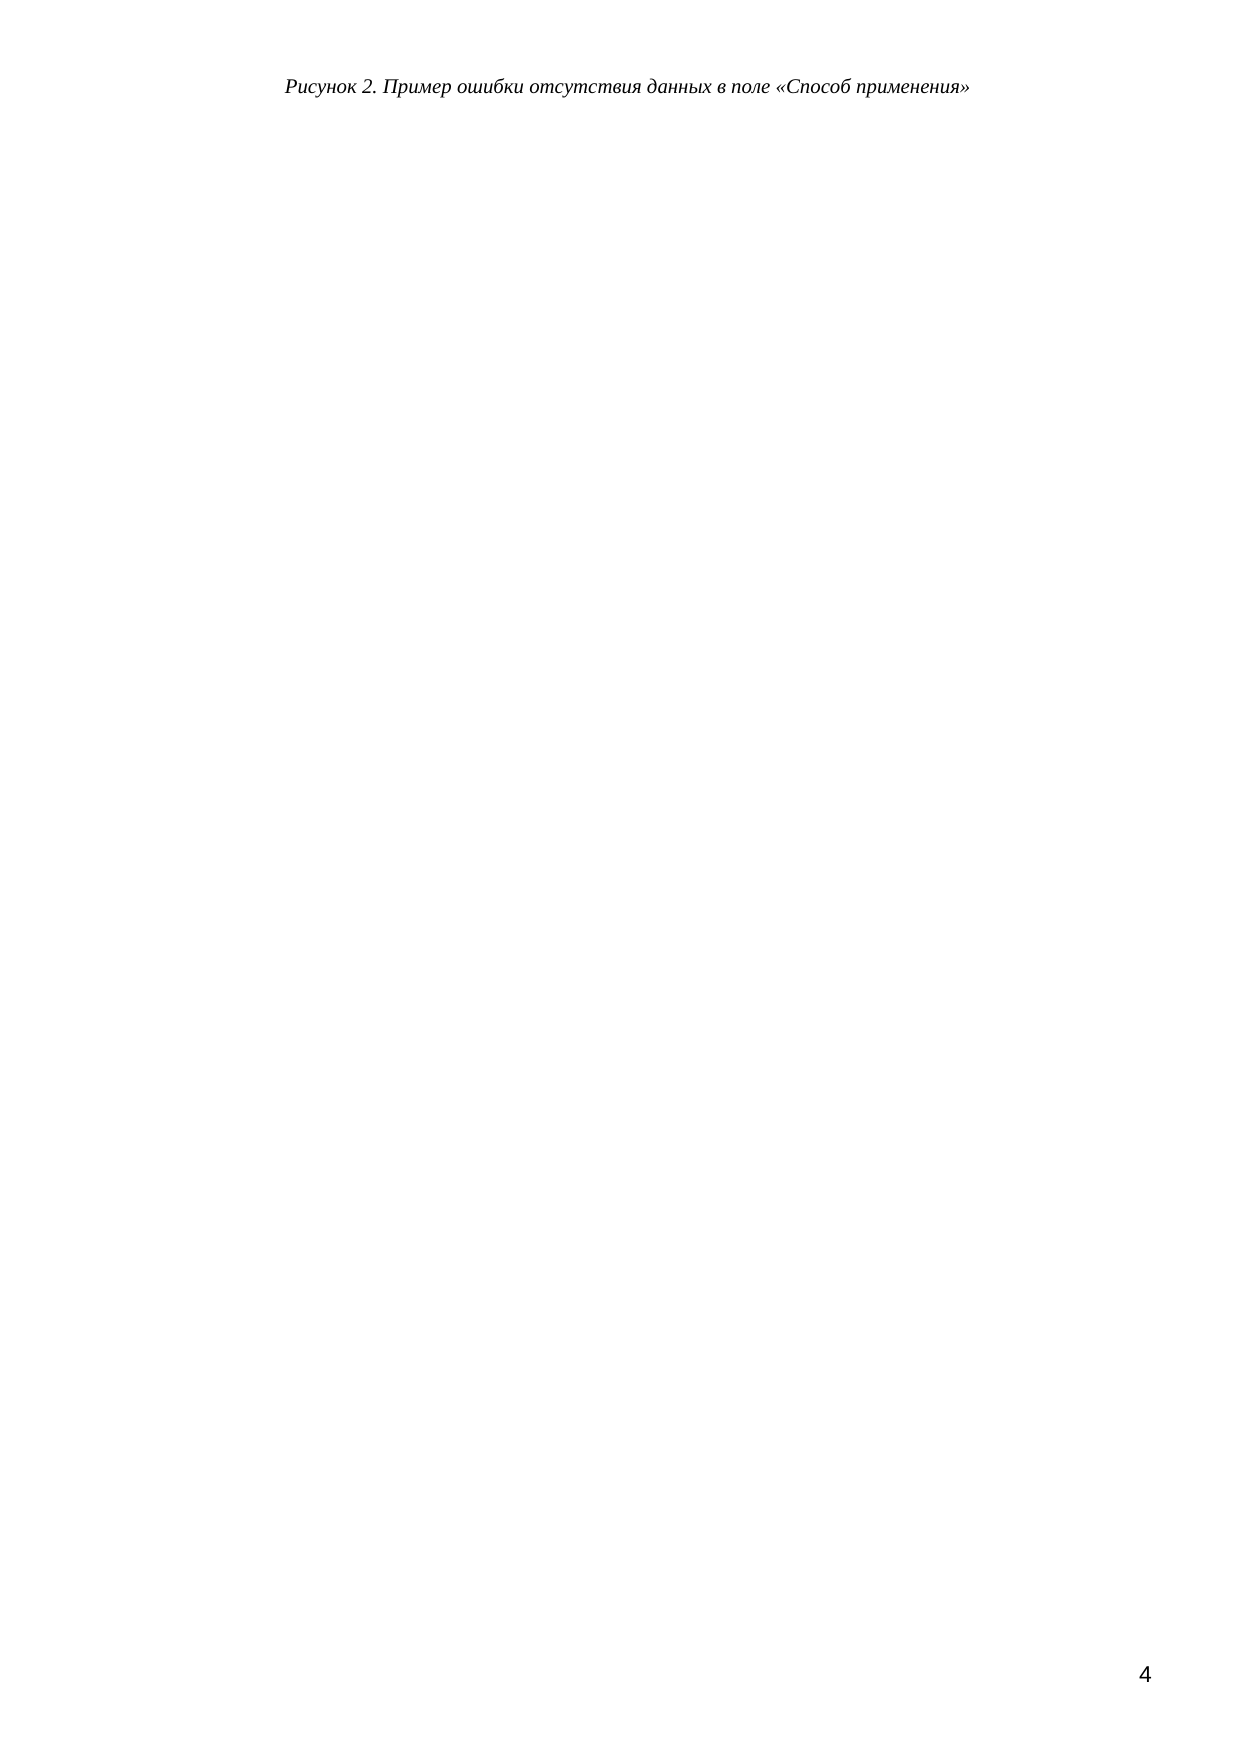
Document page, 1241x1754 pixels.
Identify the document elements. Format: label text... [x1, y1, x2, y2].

text Рисунок 2. Пример ошибки отсутствия данных в поле «Способ применения» [103, 74, 1152, 98]
